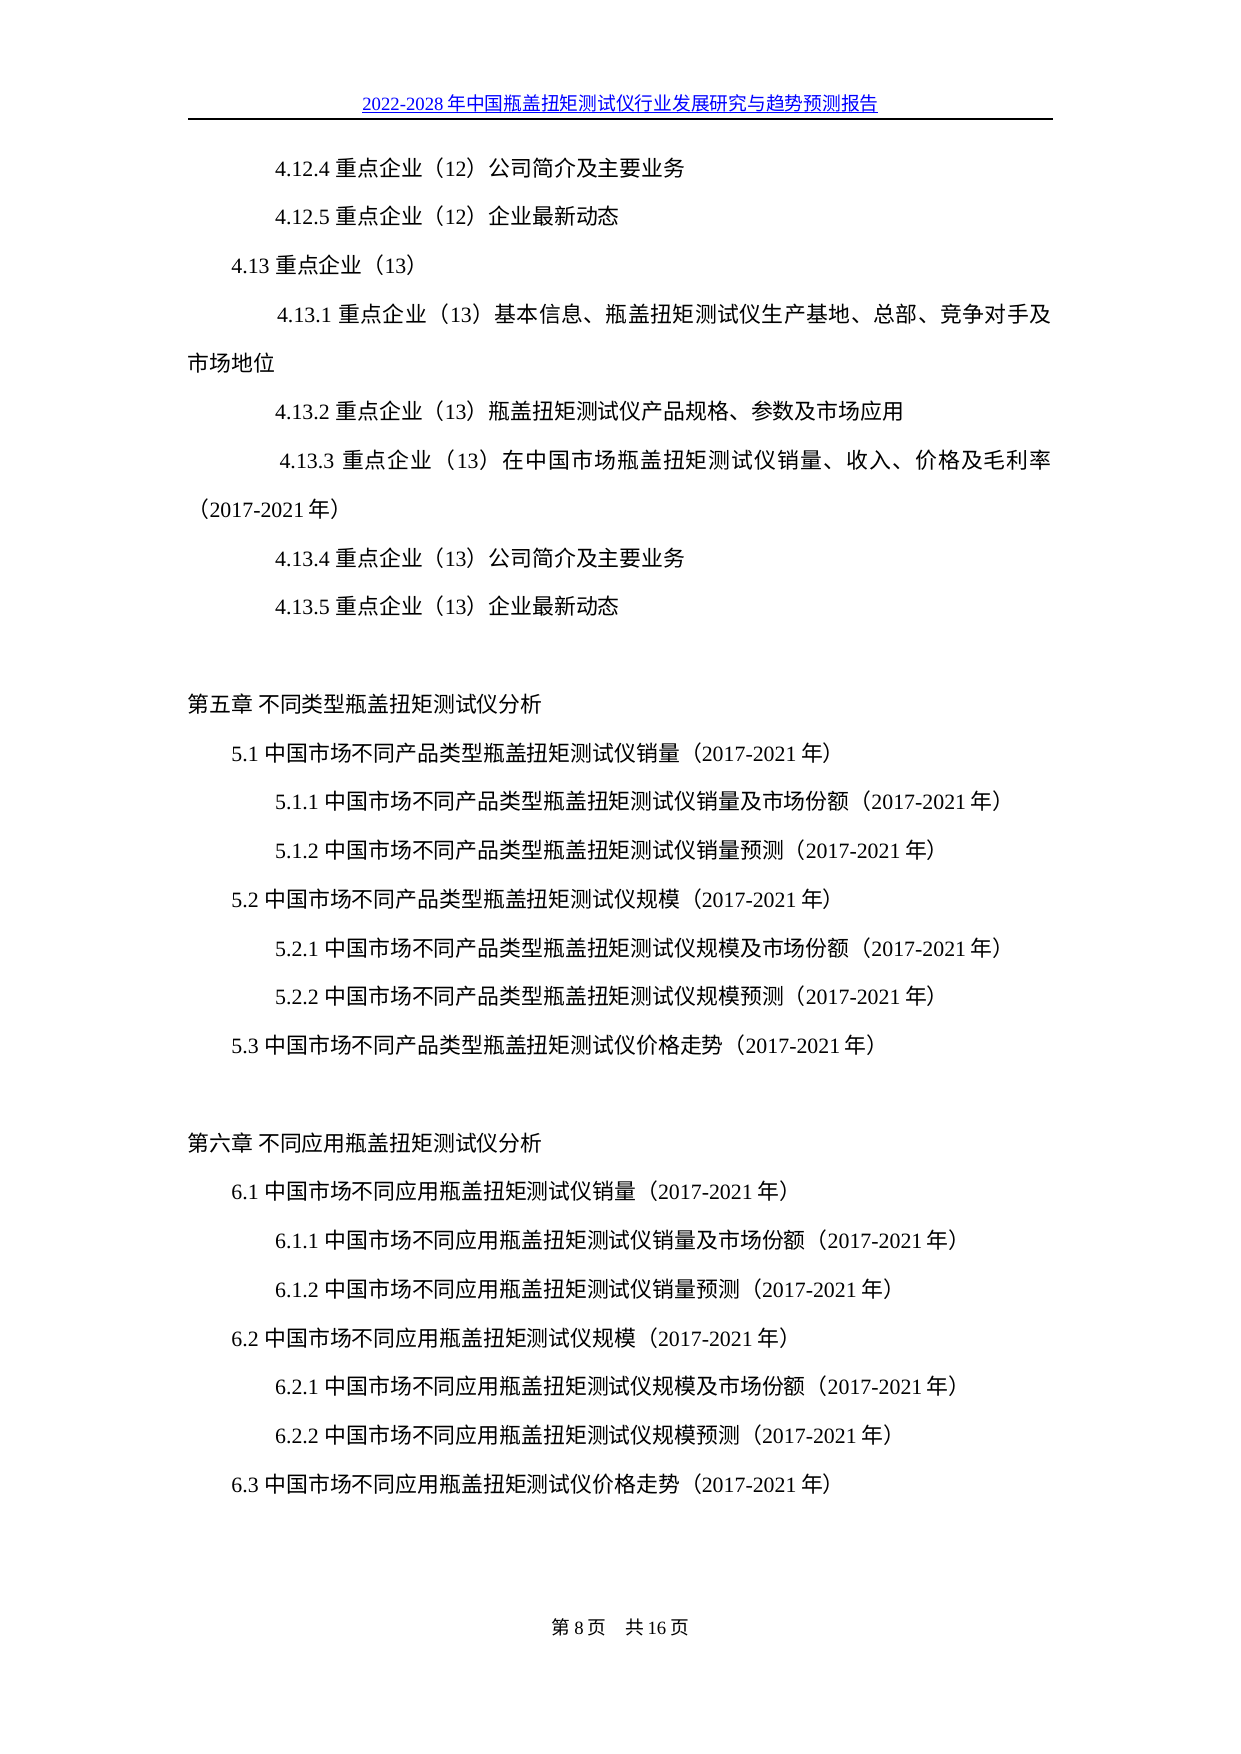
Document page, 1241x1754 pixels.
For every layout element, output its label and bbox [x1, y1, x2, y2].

text [187, 150, 1053, 1499]
